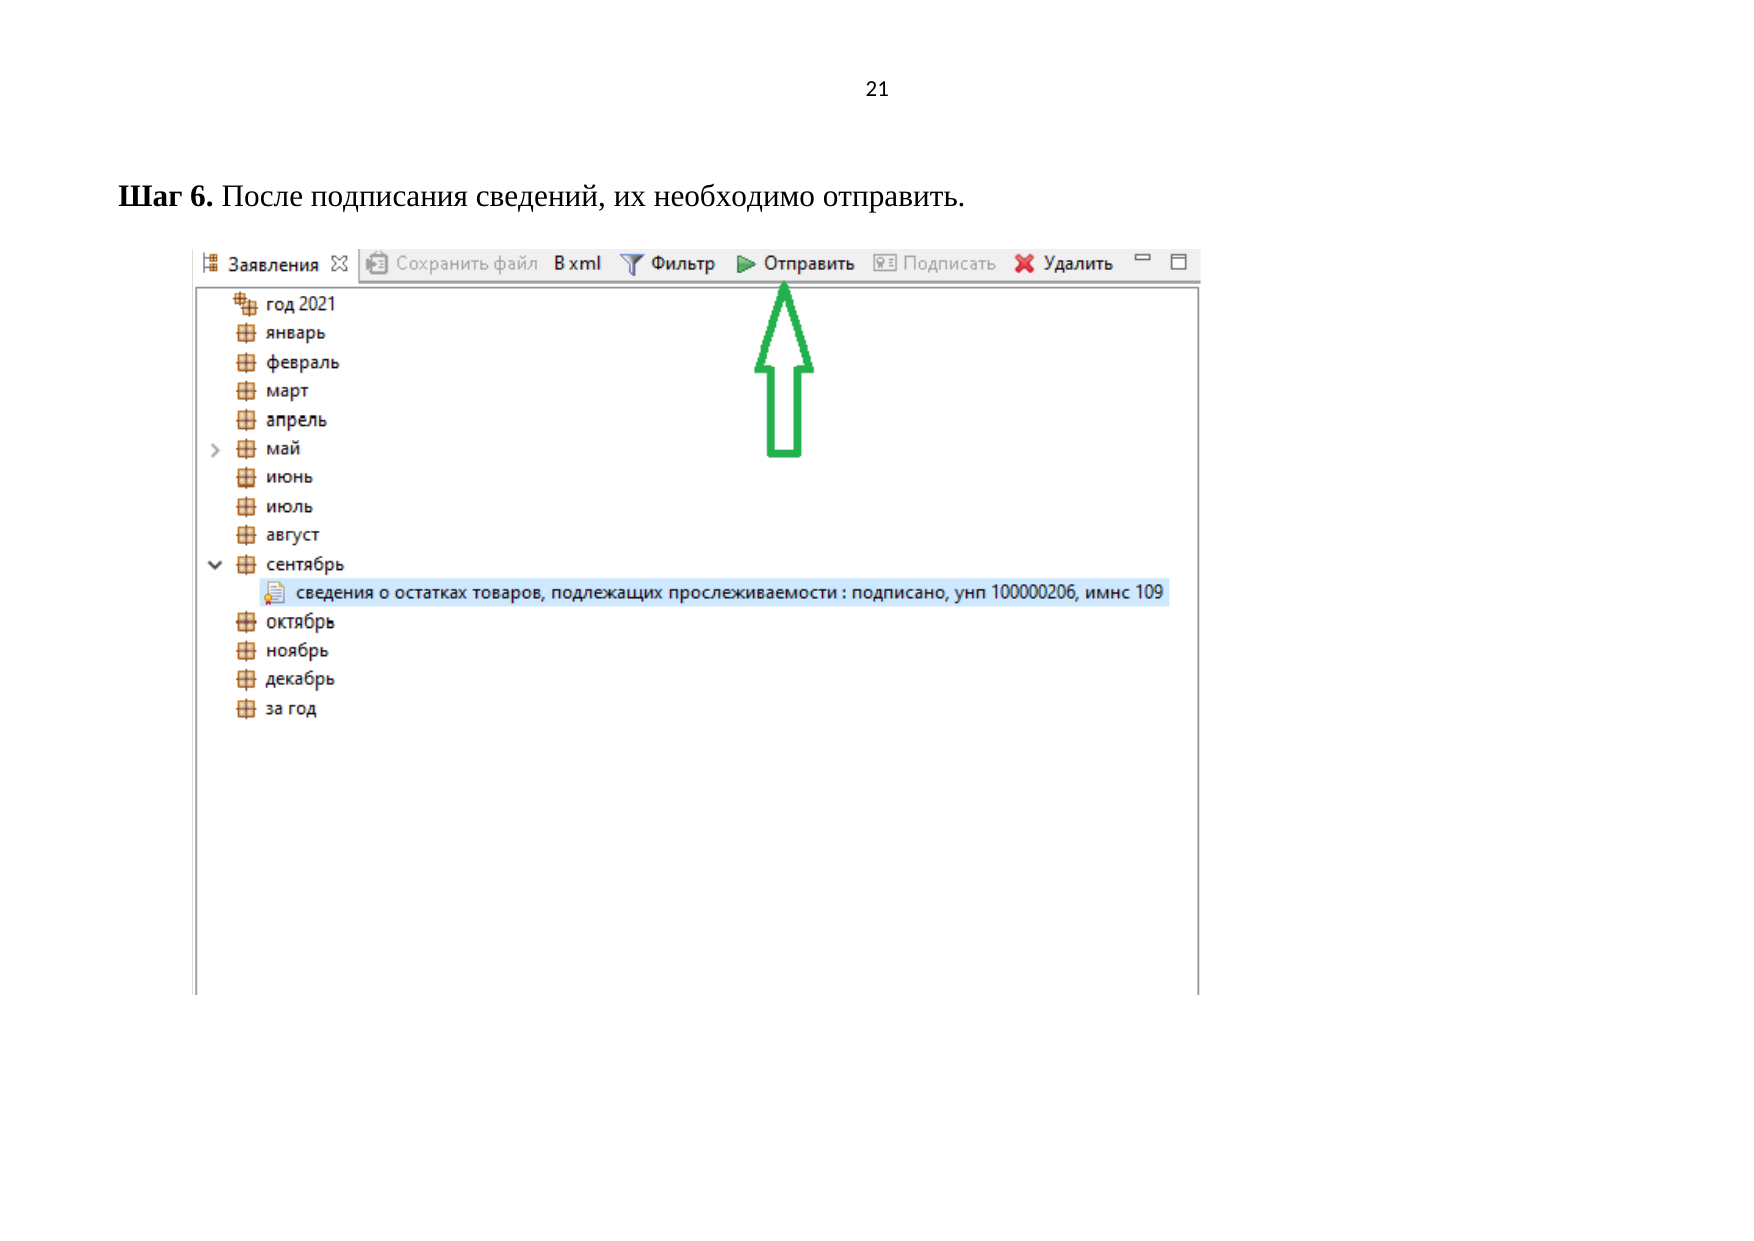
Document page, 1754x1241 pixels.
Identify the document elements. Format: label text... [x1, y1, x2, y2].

text Шаг 6. После подписания сведений, их необходимо отправить. [118, 177, 1636, 213]
picture [192, 249, 1215, 995]
